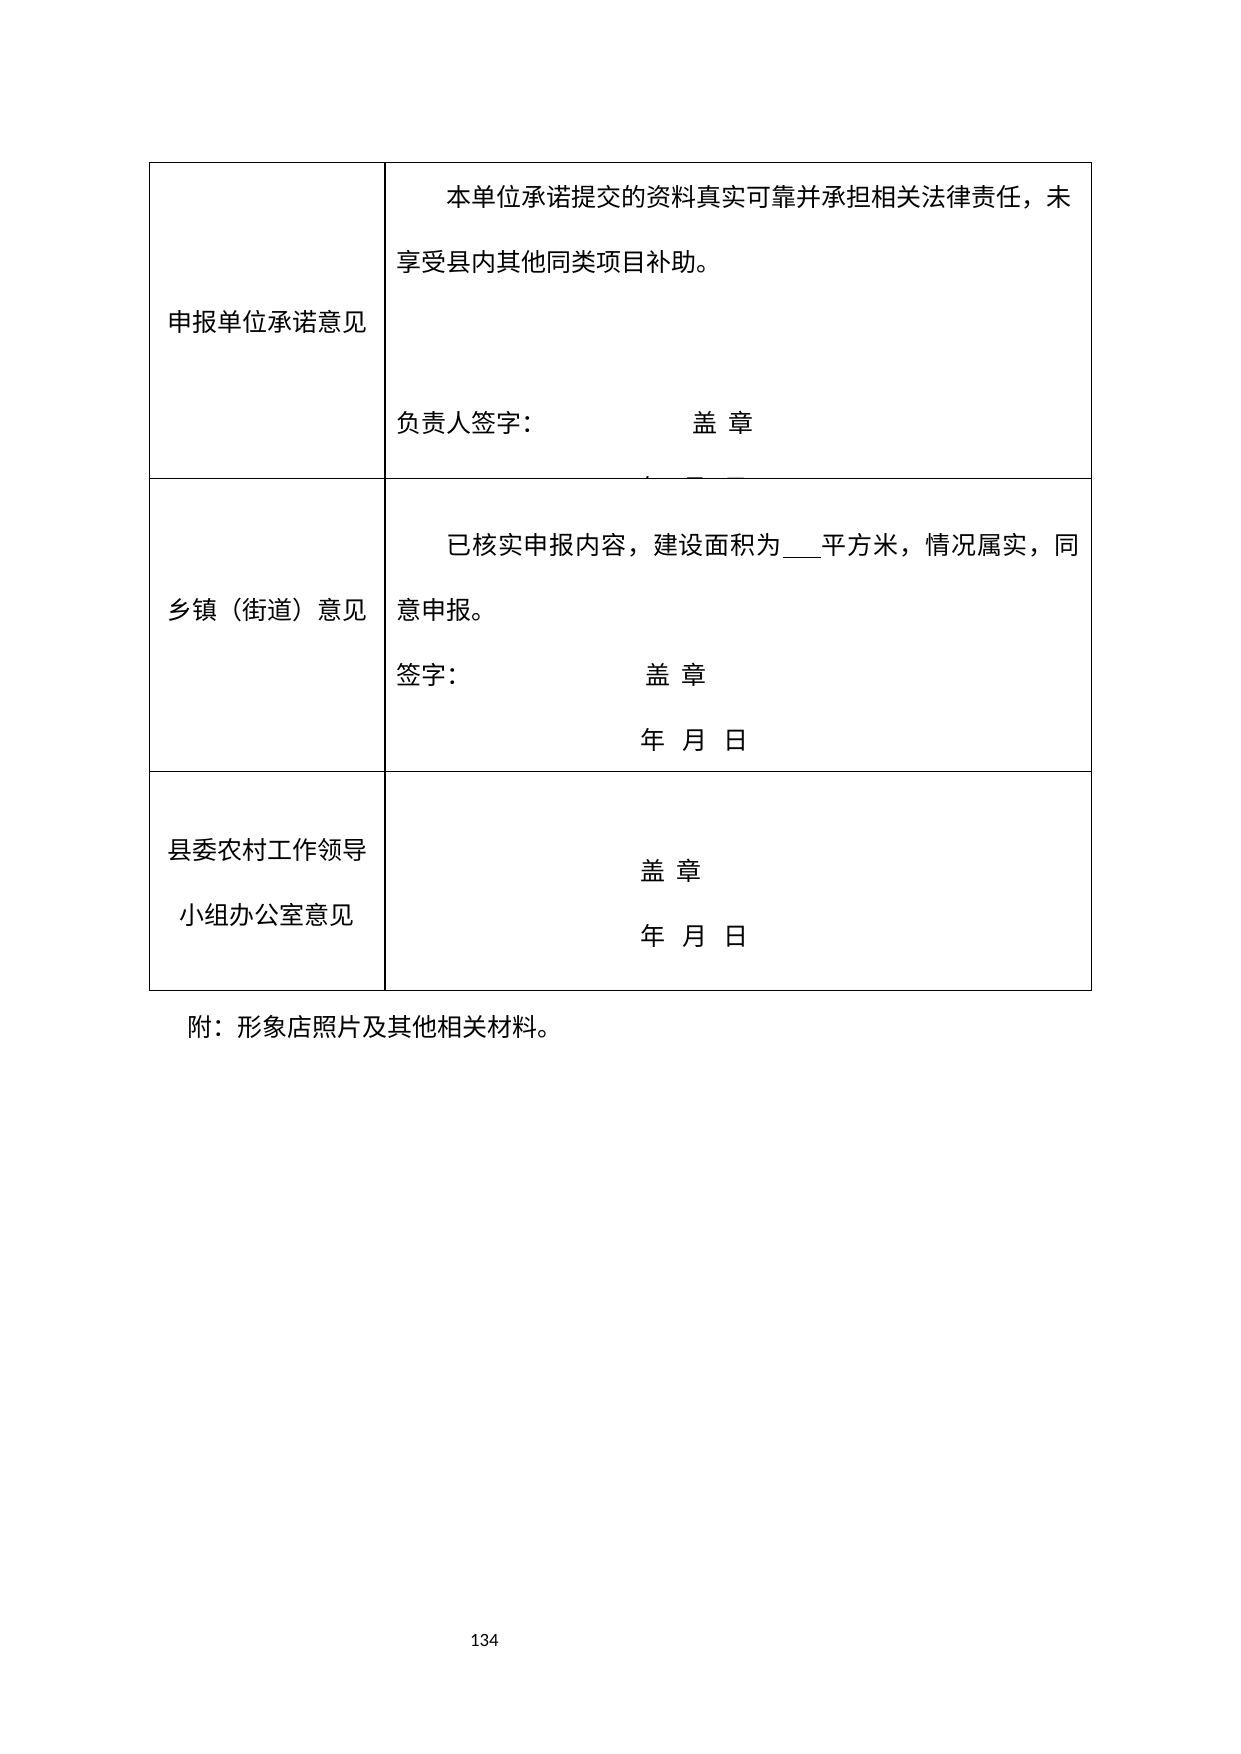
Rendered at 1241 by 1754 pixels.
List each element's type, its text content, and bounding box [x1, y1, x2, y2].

table_cell 申报单位承诺意见 [150, 163, 384, 478]
table_cell 乡镇（街道）意见 [150, 479, 384, 771]
table_cell 盖 章 年 月 日 [386, 772, 1091, 990]
table_cell 已核实申报内容，建设面积为 平方米，情况属实，同意申报。 签字： 盖 章 年 月 日 [386, 479, 1091, 771]
table_cell 本单位承诺提交的资料真实可靠并承担相关法律责任，未享受县内其他同类项目补助。 负责人签字： 盖 章 年 月 日 年 月 日 [386, 163, 1091, 478]
table_cell 县委农村工作领导小组办公室意见 [150, 772, 384, 990]
text 附：形象店照片及其他相关材料。 [187, 991, 1053, 1047]
